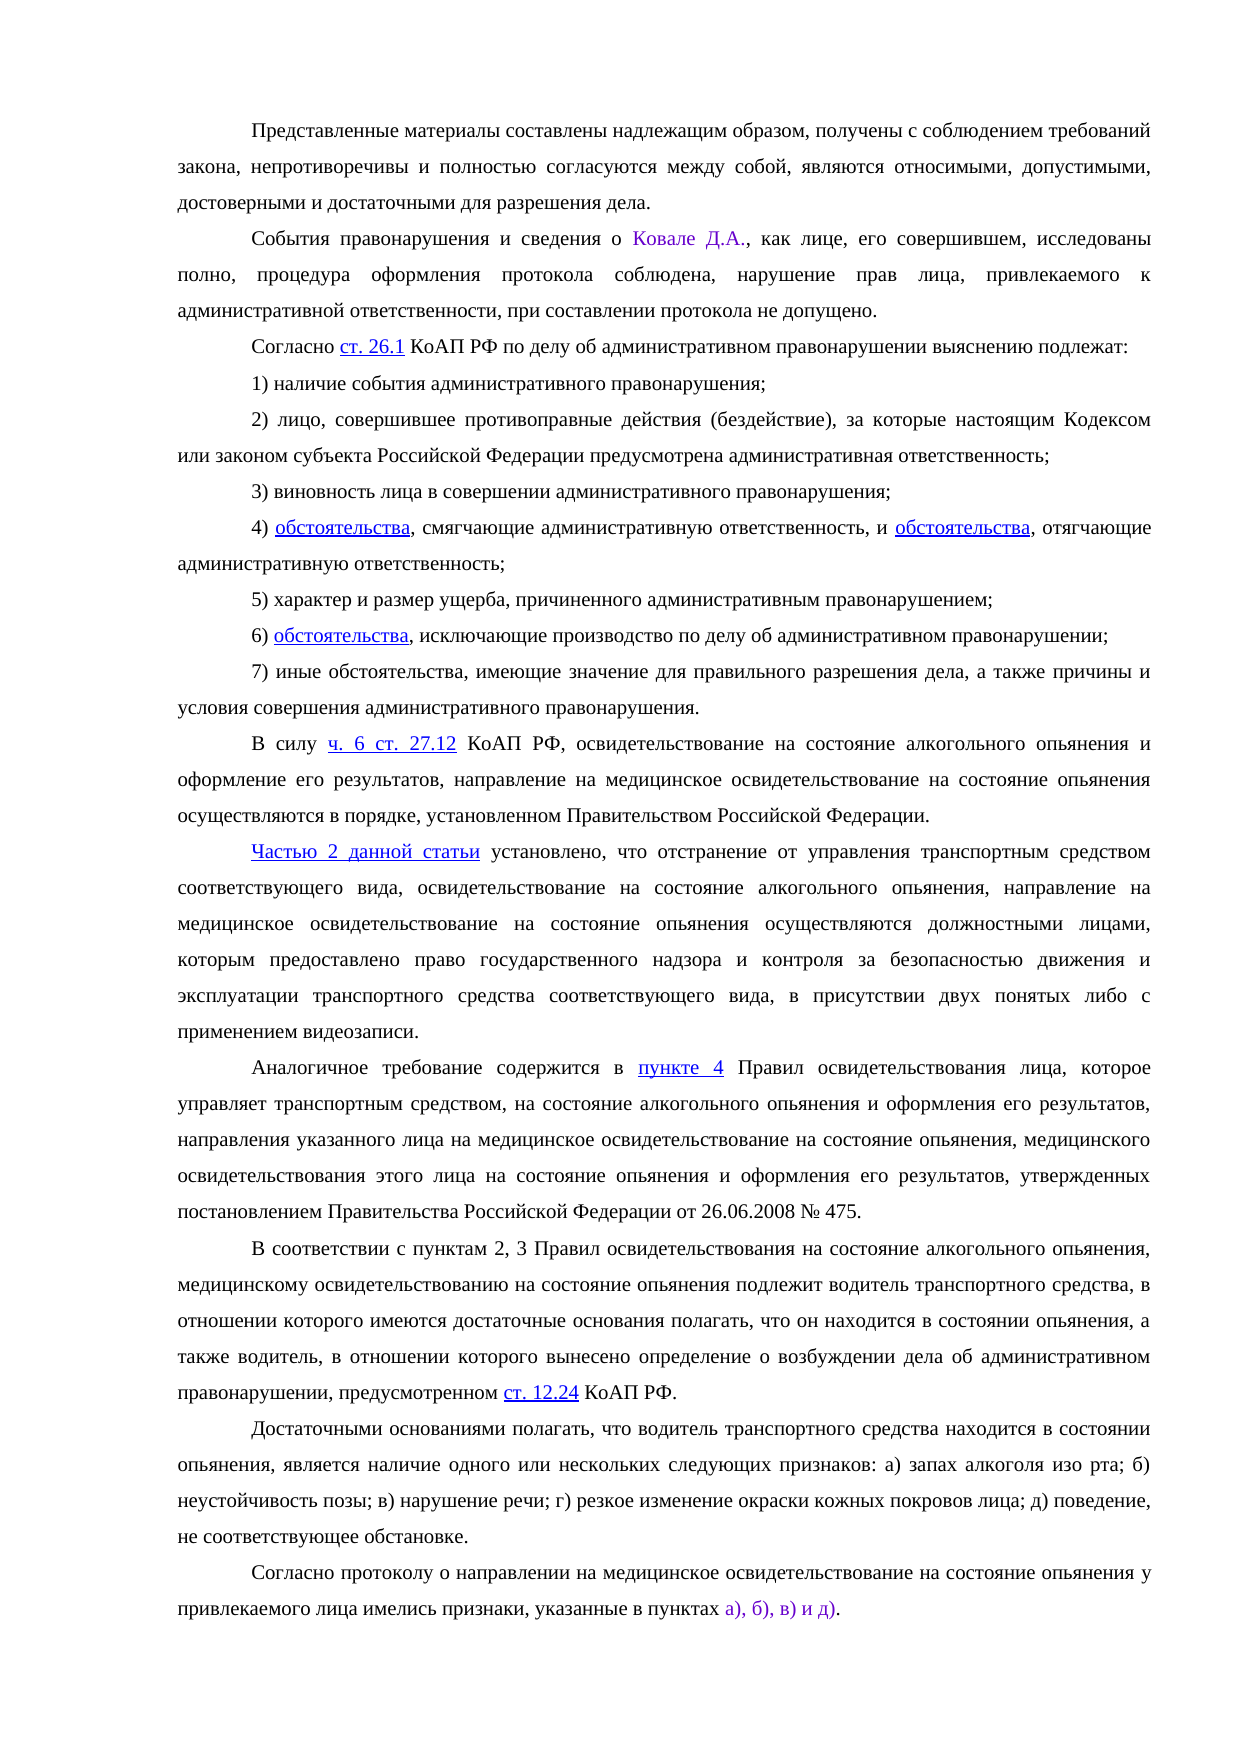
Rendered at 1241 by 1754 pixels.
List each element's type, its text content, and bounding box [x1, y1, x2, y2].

text Частью 2 данной статьи установлено, что отстранение от управления транспортным средством соответствующего вида, освидетельствование на состояние алкогольного опьянения, направление на медицинское освидетельствование на состояние опьянения осуществляются должностными лицами, которым предоставлено право государственного надзора и контроля за безопасностью движения и эксплуатации транспортного средства соответствующего вида, в присутствии двух понятых либо с применением видеозаписи. [177, 839, 1152, 1043]
text Представленные материалы составлены надлежащим образом, получены с соблюдением требований закона, непротиворечивы и полностью согласуются между собой, являются относимыми, допустимыми, достоверными и достаточными для разрешения дела. [177, 118, 1152, 214]
text В соответствии с пунктам 2, 3 Правил освидетельствования на состояние алкогольного опьянения, медицинскому освидетельствованию на состояние опьянения подлежит водитель транспортного средства, в отношении которого имеются достаточные основания полагать, что он находится в состоянии опьянения, а также водитель, в отношении которого вынесено определение о возбуждении дела об административном правонарушении, предусмотренном ст. 12.24 КоАП РФ. [177, 1235, 1152, 1404]
text 6) обстоятельства, исключающие производство по делу об административном правонарушении; [177, 623, 1152, 647]
text 7) иные обстоятельства, имеющие значение для правильного разрешения дела, а также причины и условия совершения административного правонарушения. [177, 659, 1152, 719]
text Согласно ст. 26.1 КоАП РФ по делу об административном правонарушении выяснению подлежат: [177, 334, 1152, 358]
text 3) виновность лица в совершении административного правонарушения; [177, 478, 1152, 503]
text Аналогичное требование содержится в пункте 4 Правил освидетельствования лица, которое управляет транспортным средством, на состояние алкогольного опьянения и оформления его результатов, направления указанного лица на медицинское освидетельствование на состояние опьянения, медицинского освидетельствования этого лица на состояние опьянения и оформления его результатов, утвержденных постановлением Правительства Российской Федерации от 26.06.2008 № 475. [177, 1055, 1152, 1223]
text Достаточными основаниями полагать, что водитель транспортного средства находится в состоянии опьянения, является наличие одного или нескольких следующих признаков: а) запах алкоголя изо рта; б) неустойчивость позы; в) нарушение речи; г) резкое изменение окраски кожных покровов лица; д) поведение, не соответствующее обстановке. [177, 1416, 1152, 1548]
text 2) лицо, совершившее противоправные действия (бездействие), за которые настоящим Кодексом или законом субъекта Российской Федерации предусмотрена административная ответственность; [177, 406, 1152, 467]
text События правонарушения и сведения о Ковале Д.А., как лице, его совершившем, исследованы полно, процедура оформления протокола соблюдена, нарушение прав лица, привлекаемого к административной ответственности, при составлении протокола не допущено. [177, 286, 1152, 322]
text 1) наличие события административного правонарушения; [177, 370, 1152, 394]
text 5) характер и размер ущерба, причиненного административным правонарушением; [177, 587, 1152, 611]
text В силу ч. 6 ст. 27.12 КоАП РФ, освидетельствование на состояние алкогольного опьянения и оформление его результатов, направление на медицинское освидетельствование на состояние опьянения осуществляются в порядке, установленном Правительством Российской Федерации. [177, 731, 1152, 827]
text События правонарушения и сведения о Ковале Д.А., как лице, его совершившем, исследованы полно, процедура оформления протокола соблюдена, нарушение прав лица, привлекаемого к административной ответственности, при составлении протокола не допущено. [177, 226, 1152, 262]
text 4) обстоятельства, смягчающие административную ответственность, и обстоятельства, отягчающие административную ответственность; [177, 514, 1152, 575]
text Согласно протоколу о направлении на медицинское освидетельствование на состояние опьянения у привлекаемого лица имелись признаки, указанные в пунктах а), б), в) и д). [177, 1560, 1152, 1620]
